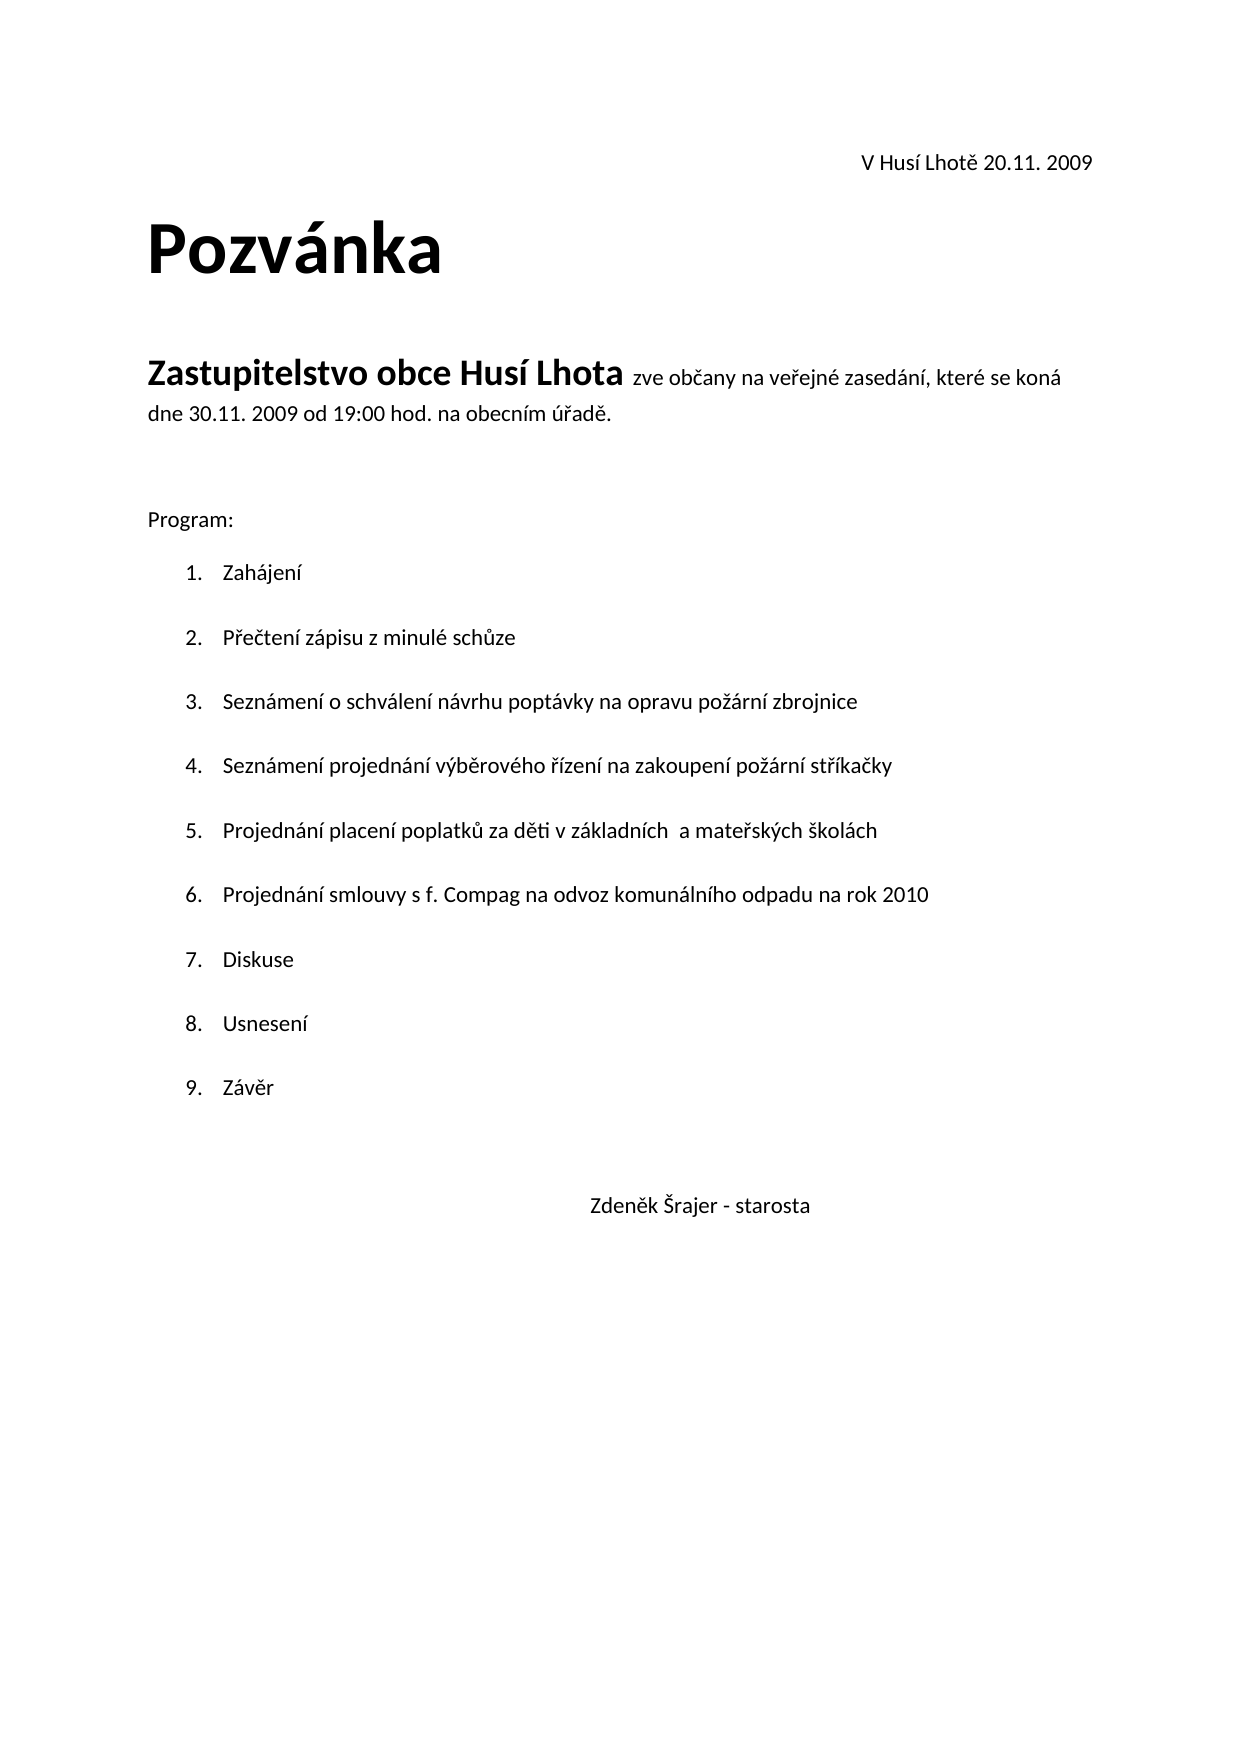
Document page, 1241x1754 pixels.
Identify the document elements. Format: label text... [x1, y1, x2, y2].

list Usnesení [185, 1009, 1093, 1069]
text Program: [148, 505, 1093, 533]
list Zahájení [185, 558, 1093, 619]
list Diskuse [185, 945, 1093, 1005]
list Přečtení zápisu z minulé schůze [185, 623, 1093, 683]
list Seznámení projednání výběrového řízení na zakoupení požární stříkačky [185, 752, 1093, 812]
text Zdeněk Šrajer - starosta [148, 1191, 1093, 1219]
text Zastupitelstvo obce Husí Lhota zve občany na veřejné zasedání, které se koná dne 30.11. 2009 od 19:00 hod. na obecním úřadě. [148, 349, 1093, 427]
list Závěr [185, 1073, 1093, 1166]
text V Husí Lhotě 20.11. 2009 [148, 148, 1093, 176]
text Pozvánka [148, 201, 1093, 324]
list Projednání placení poplatků za děti v základních a mateřských školách [185, 816, 1093, 876]
list Projednání smlouvy s f. Compag na odvoz komunálního odpadu na rok 2010 [185, 880, 1093, 941]
list Seznámení o schválení návrhu poptávky na opravu požární zbrojnice [185, 687, 1093, 747]
